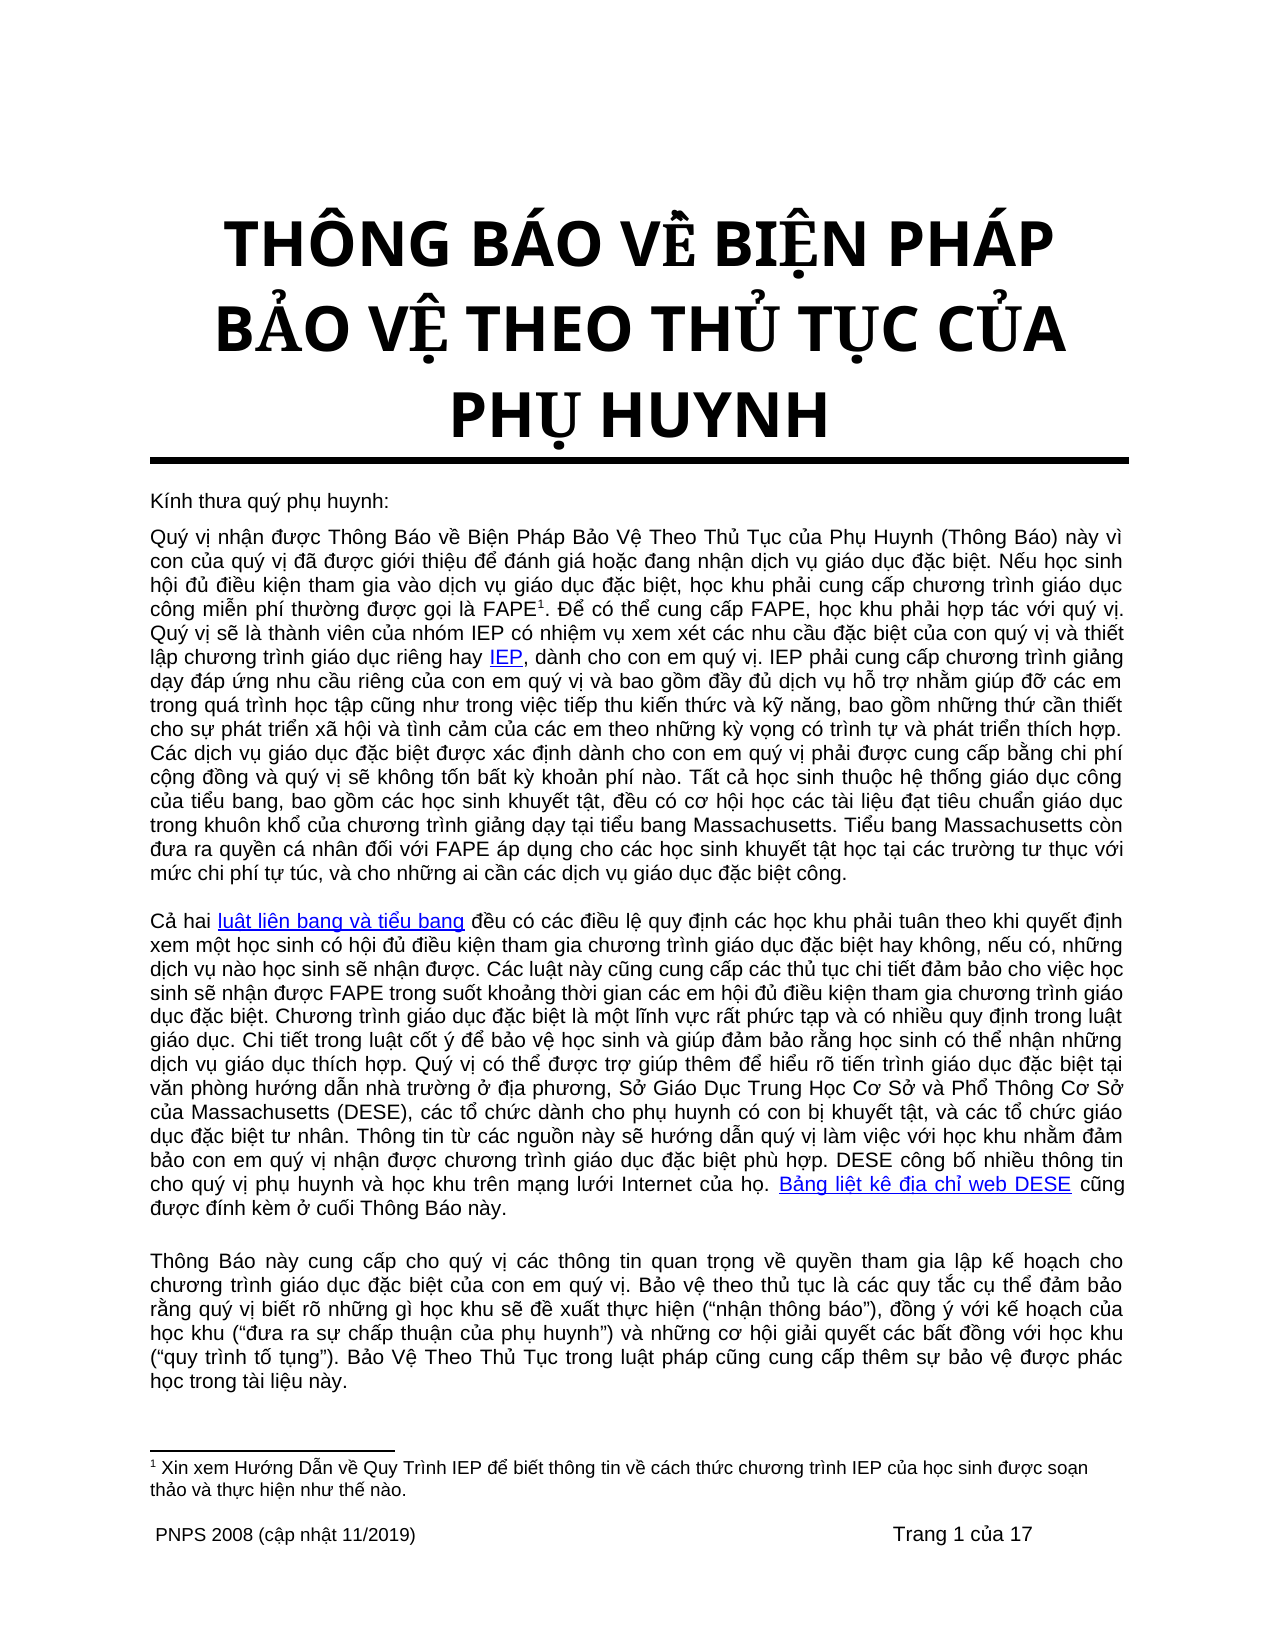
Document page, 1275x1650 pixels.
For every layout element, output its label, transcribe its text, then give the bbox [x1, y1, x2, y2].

text Cả hai luật liên bang và tiểu bang đều có các điều lệ quy định các học khu phải tuân theo khi quyết định xem một học sinh có hội đủ điều kiện tham gia chương trình giáo dục đặc biệt hay không, nếu có, những dịch vụ nào học sinh sẽ nhận được. Các luật này cũng cung cấp các thủ tục chi tiết đảm bảo cho việc học sinh sẽ nhận được FAPE trong suốt khoảng thời gian các em hội đủ điều kiện tham gia chương trình giáo dục đặc biệt. Chương trình giáo dục đặc biệt là một lĩnh vực rất phức tạp và có nhiều quy định trong luật giáo dục. Chi tiết trong luật cốt ý để bảo vệ học sinh và giúp đảm bảo rằng học sinh có thể nhận những dịch vụ giáo dục thích hợp. Quý vị có thể được trợ giúp thêm để hiểu rõ tiến trình giáo dục đặc biệt tại văn phòng hướng dẫn nhà trường ở địa phương, Sở Giáo Dục Trung Học Cơ Sở và Phổ Thông Cơ Sở của Massachusetts (DESE), các tổ chức dành cho phụ huynh có con bị khuyết tật, và các tổ chức giáo dục đặc biệt tư nhân. Thông tin từ các nguồn này sẽ hướng dẫn quý vị làm việc với học khu nhằm đảm bảo con em quý vị nhận được chương trình giáo dục đặc biệt phù hợp. DESE công bố nhiều thông tin cho quý vị phụ huynh và học khu trên mạng lưới Internet của họ. Bảng liệt kê địa chỉ web DESE cũng được đính kèm ở cuối Thông Báo này. [150, 908, 1125, 1220]
text Thông Báo này cung cấp cho quý vị các thông tin quan trọng về quyền tham gia lập kế hoạch cho chương trình giáo dục đặc biệt của con em quý vị. Bảo vệ theo thủ tục là các quy tắc cụ thể đảm bảo rằng quý vị biết rõ những gì học khu sẽ đề xuất thực hiện (“nhận thông báo”), đồng ý với kế hoạch của học khu (“đưa ra sự chấp thuận của phụ huynh”) và những cơ hội giải quyết các bất đồng với học khu (“quy trình tố tụng”). Bảo Vệ Theo Thủ Tục trong luật pháp cũng cung cấp thêm sự bảo vệ được phác học trong tài liệu này. [150, 1249, 1125, 1392]
subtitle THÔNG BÁO VỀ BIỆN PHÁP BẢO VỆ THEO THỦ TỤC CỦA PHỤ HUYNH [150, 200, 1129, 457]
text Quý vị nhận được Thông Báo về Biện Pháp Bảo Vệ Theo Thủ Tục của Phụ Huynh (Thông Báo) này vì con của quý vị đã được giới thiệu để đánh giá hoặc đang nhận dịch vụ giáo dục đặc biệt. Nếu học sinh hội đủ điều kiện tham gia vào dịch vụ giáo dục đặc biệt, học khu phải cung cấp chương trình giáo dục công miễn phí thường được gọi là FAPE. Để có thể cung cấp FAPE, học khu phải hợp tác với quý vị. Quý vị sẽ là thành viên của nhóm IEP có nhiệm vụ xem xét các nhu cầu đặc biệt của con quý vị và thiết lập chương trình giáo dục riêng hay IEP, dành cho con em quý vị. IEP phải cung cấp chương trình giảng dạy đáp ứng nhu cầu riêng của con em quý vị và bao gồm đầy đủ dịch vụ hỗ trợ nhằm giúp đỡ các em trong quá trình học tập cũng như trong việc tiếp thu kiến thức và kỹ năng, bao gồm những thứ cần thiết cho sự phát triển xã hội và tình cảm của các em theo những kỳ vọng có trình tự và phát triển thích hợp. Các dịch vụ giáo dục đặc biệt được xác định dành cho con em quý vị phải được cung cấp bằng chi phí cộng đồng và quý vị sẽ không tốn bất kỳ khoản phí nào. Tất cả học sinh thuộc hệ thống giáo dục công của tiểu bang, bao gồm các học sinh khuyết tật, đều có cơ hội học các tài liệu đạt tiêu chuẩn giáo dục trong khuôn khổ của chương trình giảng dạy tại tiểu bang Massachusetts. Tiểu bang Massachusetts còn đưa ra quyền cá nhân đối với FAPE áp dụng cho các học sinh khuyết tật học tại các trường tư thục với mức chi phí tự túc, và cho những ai cần các dịch vụ giáo dục đặc biệt công. [150, 525, 1125, 884]
text Kính thưa quý phụ huynh: [150, 489, 1125, 513]
